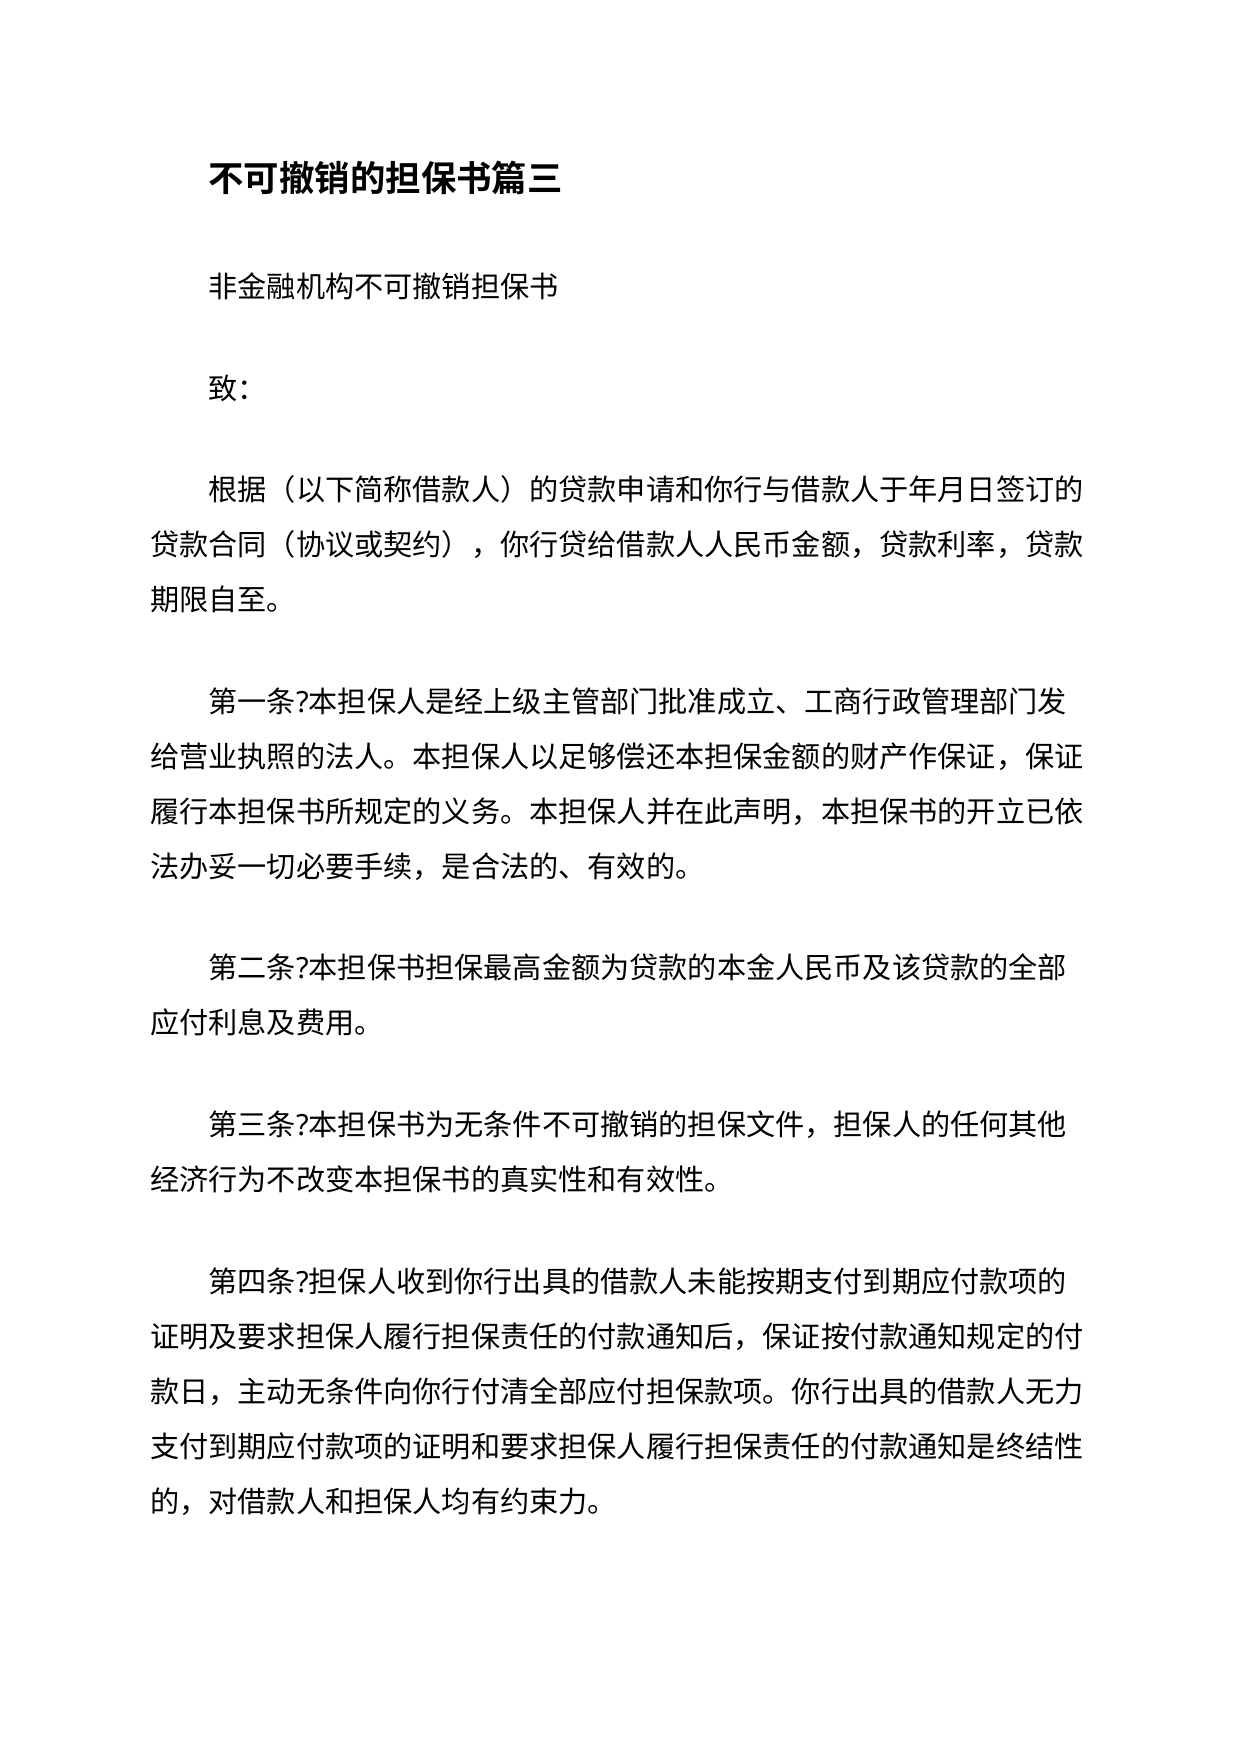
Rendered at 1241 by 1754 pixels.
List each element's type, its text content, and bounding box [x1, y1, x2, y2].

text 不可撤销的担保书篇三 [150, 150, 1090, 201]
text 第一条?本担保人是经上级主管部门批准成立、工商行政管理部门发给营业执照的法人。本担保人以足够偿还本担保金额的财产作保证，保证履行本担保书所规定的义务。本担保人并在此声明，本担保书的开立已依法办妥一切必要手续，是合法的、有效的。 [150, 678, 1090, 886]
text 第四条?担保人收到你行出具的借款人未能按期支付到期应付款项的证明及要求担保人履行担保责任的付款通知后，保证按付款通知规定的付款日，主动无条件向你行付清全部应付担保款项。你行出具的借款人无力支付到期应付款项的证明和要求担保人履行担保责任的付款通知是终结性的，对借款人和担保人均有约束力。 [150, 1259, 1090, 1521]
text 非金融机构不可撤销担保书 [150, 263, 1090, 306]
text 第二条?本担保书担保最高金额为贷款的本金人民币及该贷款的全部应付利息及费用。 [150, 945, 1090, 1042]
text 第三条?本担保书为无条件不可撤销的担保文件，担保人的任何其他经济行为不改变本担保书的真实性和有效性。 [150, 1102, 1090, 1199]
text 致： [150, 365, 1090, 407]
text 根据（以下简称借款人）的贷款申请和你行与借款人于年月日签订的贷款合同（协议或契约），你行贷给借款人人民币金额，贷款利率，贷款期限自至。 [150, 467, 1090, 619]
